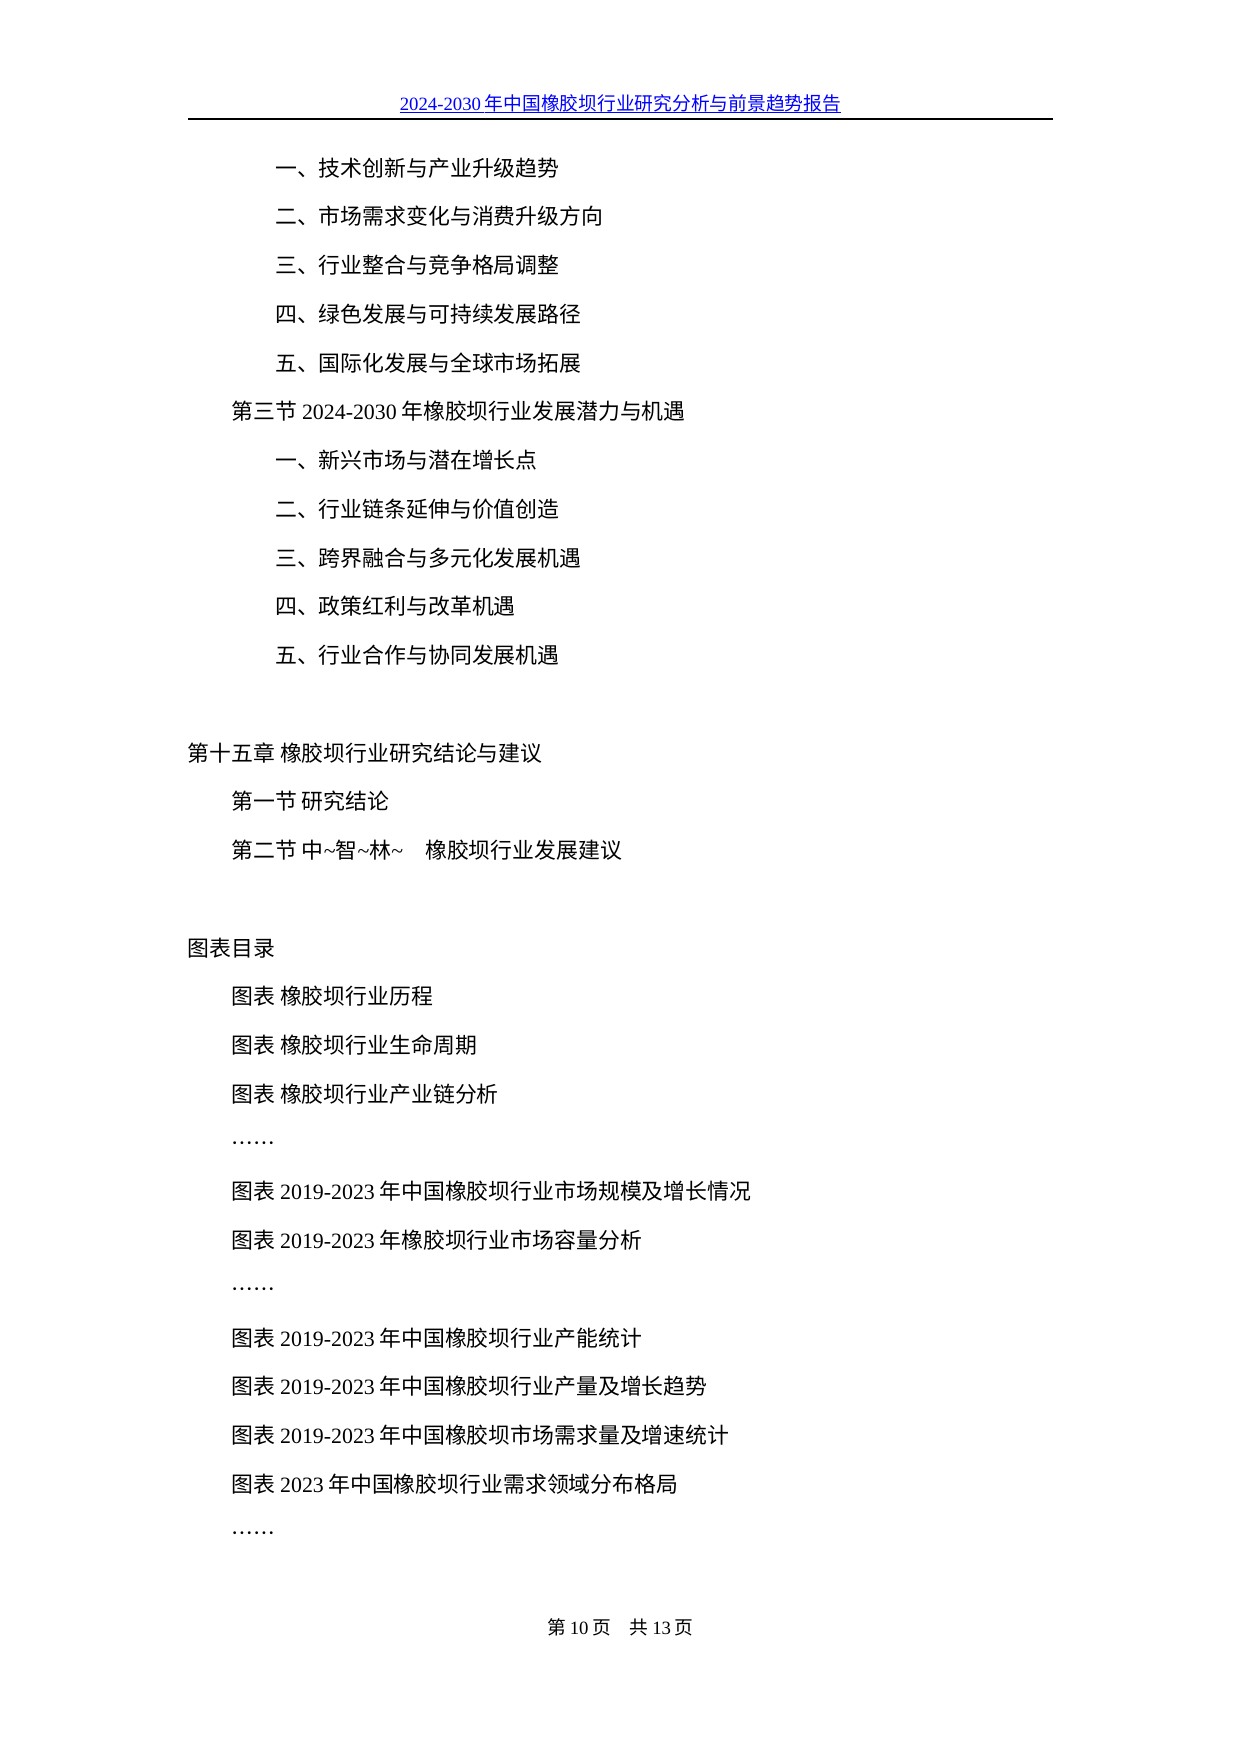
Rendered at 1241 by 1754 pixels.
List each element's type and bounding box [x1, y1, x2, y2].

text [187, 150, 1053, 1548]
